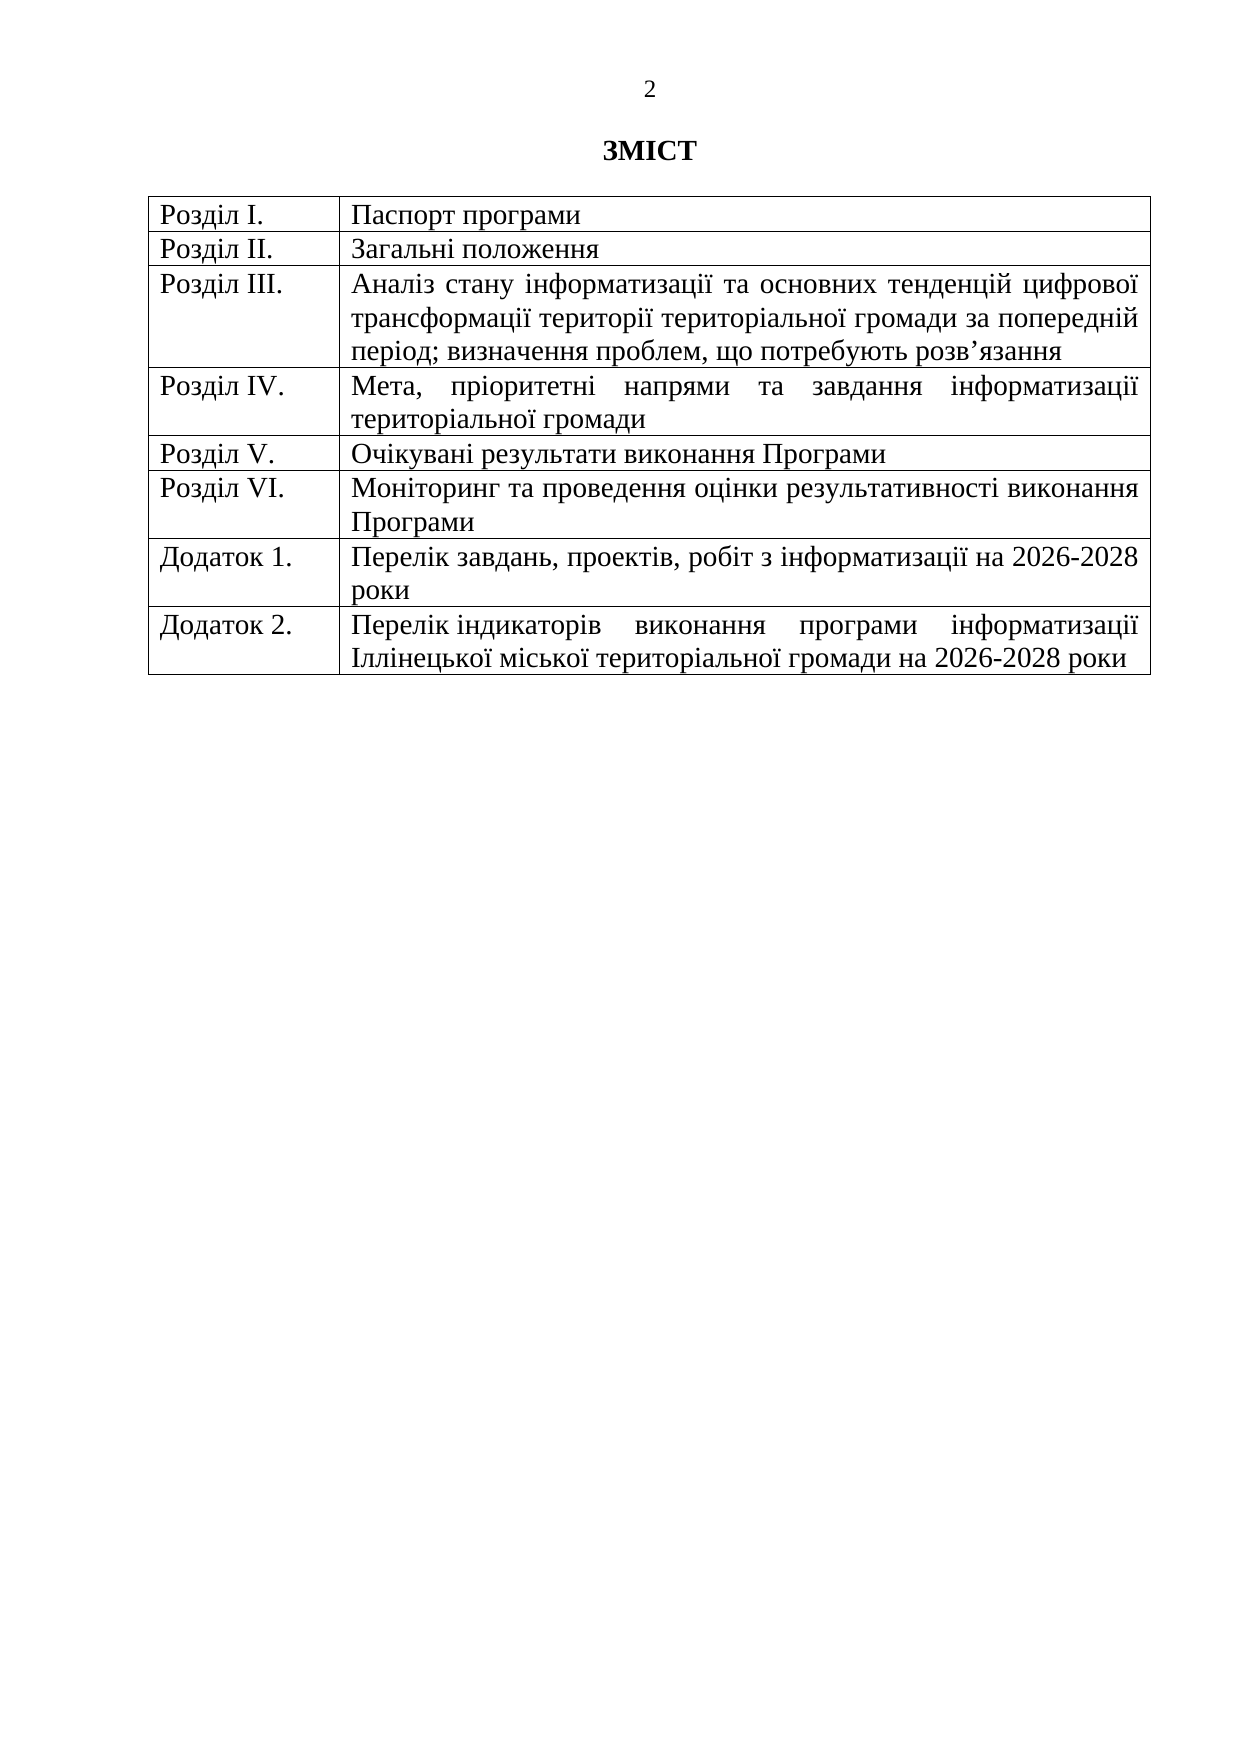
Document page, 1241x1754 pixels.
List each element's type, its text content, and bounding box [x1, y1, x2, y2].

table_cell Розділ V. [149, 436, 339, 469]
table_cell Розділ ІV. [149, 368, 339, 435]
table_cell Розділ ІІІ. [149, 266, 339, 367]
table_header Розділ І. [149, 197, 339, 231]
text ЗМІСТ [148, 133, 1152, 167]
table_cell Розділ ІІ. [149, 232, 339, 265]
table_header Паспорт програми [340, 197, 1150, 231]
table_cell Моніторинг та проведення оцінки результативності виконання Програми [340, 471, 1150, 538]
table_cell Аналіз стану інформатизації та основних тенденцій цифрової трансформації території територіальної громади за попередній період; визначення проблем, що потребують розв’язання [340, 266, 1150, 367]
table_cell Загальні положення [340, 232, 1150, 265]
table_cell Додаток 2. [149, 607, 339, 674]
table_cell Додаток 1. [149, 539, 339, 606]
table_cell Мета, пріоритетні напрями та завдання інформатизації територіальної громади [340, 368, 1150, 435]
table_cell Перелік завдань, проектів, робіт з інформатизації на 2026-2028 роки [340, 539, 1150, 606]
table_cell Очікувані результати виконання Програми [340, 436, 1150, 469]
table_cell Перелік індикаторів виконання програми інформатизації Іллінецької міської територіальної громади на 2026-2028 роки [340, 607, 1150, 674]
table_cell Розділ VI. [149, 471, 339, 538]
